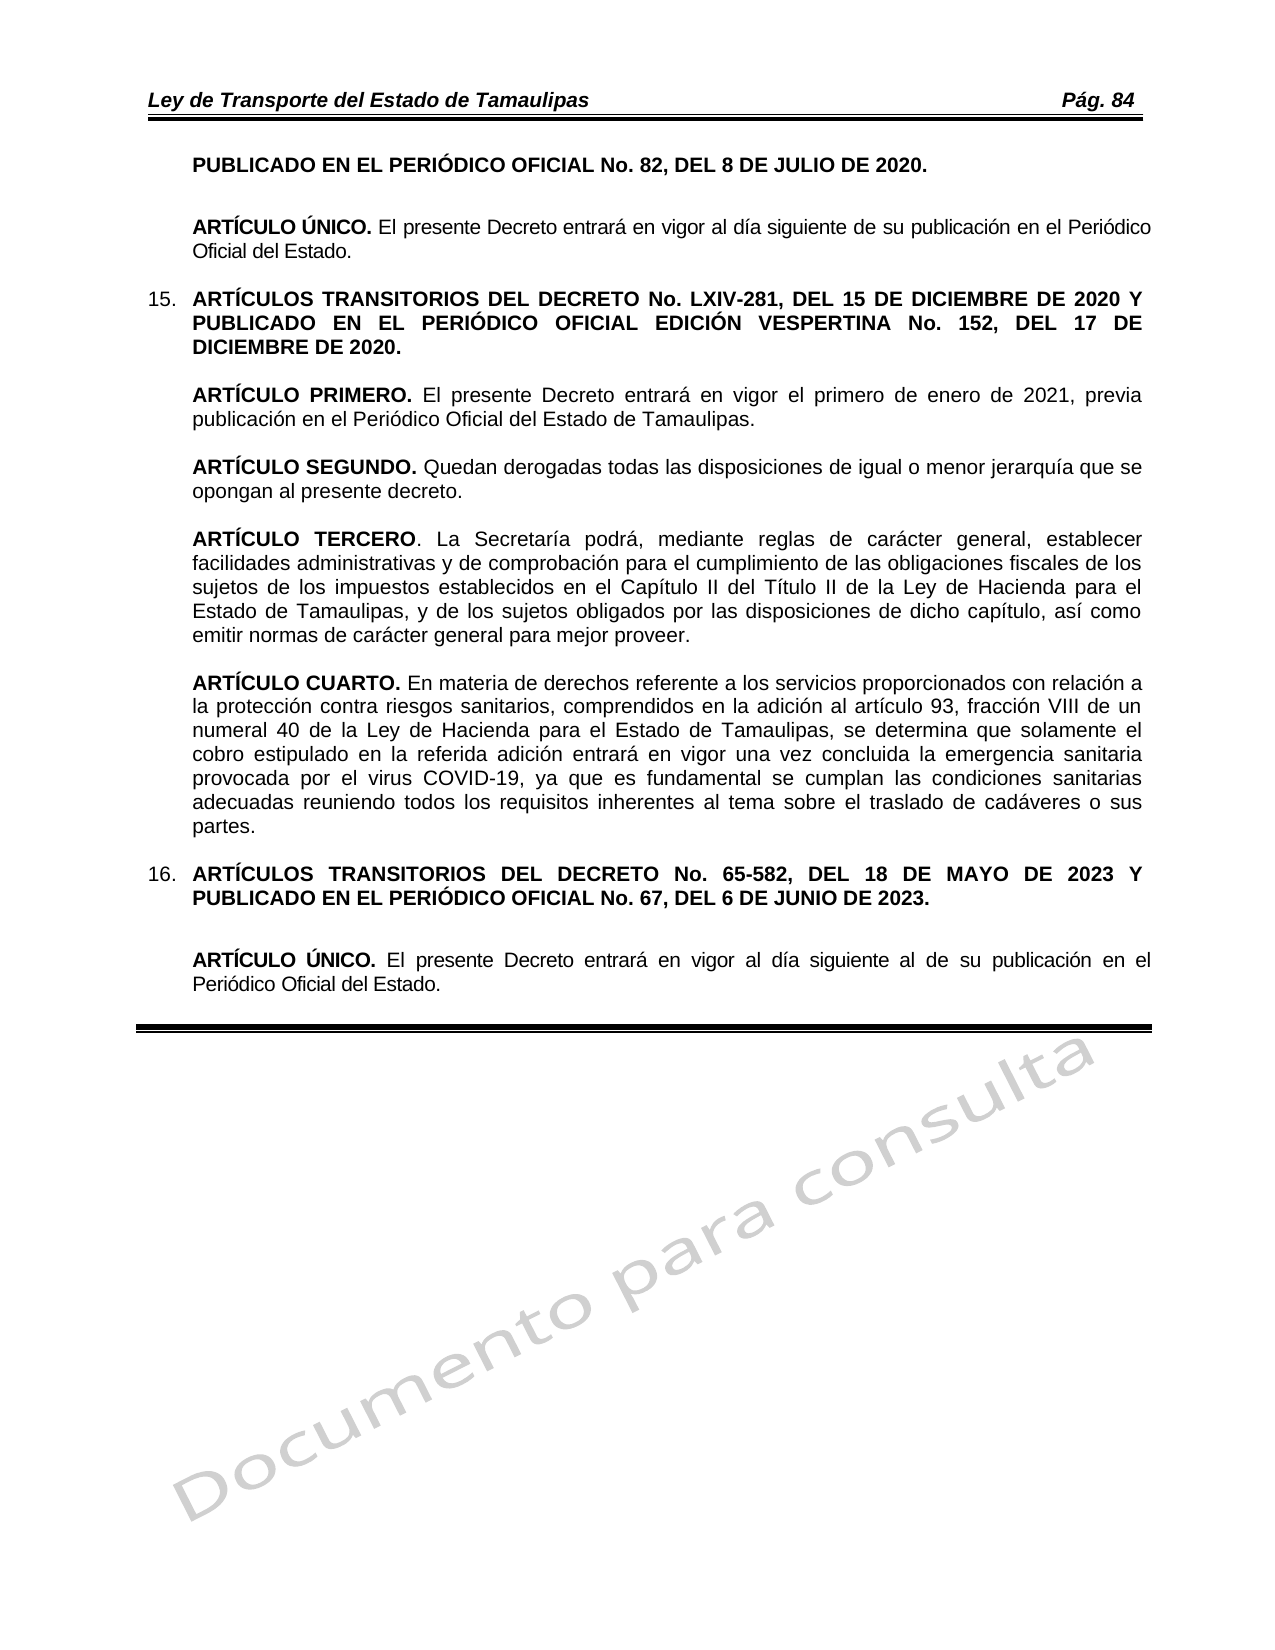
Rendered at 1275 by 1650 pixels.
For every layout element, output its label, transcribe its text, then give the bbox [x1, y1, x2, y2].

text ARTÍCULO ÚNICO. El presente Decreto entrará en vigor al día siguiente de su publicación en el Periódico Oficial del Estado. [192, 215, 1152, 263]
text ARTÍCULO SEGUNDO. Quedan derogadas todas las disposiciones de igual o menor jerarquía que se opongan al presente decreto. [192, 455, 1143, 503]
text ARTÍCULO TERCERO. La Secretaría podrá, mediante reglas de carácter general, establecer facilidades administrativas y de comprobación para el cumplimiento de las obligaciones fiscales de los sujetos de los impuestos establecidos en el Capítulo II del Título II de la Ley de Hacienda para el Estado de Tamaulipas, y de los sujetos obligados por las disposiciones de dicho capítulo, así como emitir normas de carácter general para mejor proveer. [192, 527, 1143, 646]
text ARTÍCULO PRIMERO. El presente Decreto entrará en vigor el primero de enero de 2021, previa publicación en el Periódico Oficial del Estado de Tamaulipas. [192, 383, 1143, 431]
text ARTÍCULO CUARTO. En materia de derechos referente a los servicios proporcionados con relación a la protección contra riesgos sanitarios, comprendidos en la adición al artículo 93, fracción VIII de un numeral 40 de la Ley de Hacienda para el Estado de Tamaulipas, se determina que solamente el cobro estipulado en la referida adición entrará en vigor una vez concluida la emergencia sanitaria provocada por el virus COVID-19, ya que es fundamental se cumplan las condiciones sanitarias adecuadas reuniendo todos los requisitos inherentes al tema sobre el traslado de cadáveres o sus partes. [192, 670, 1143, 838]
text ARTÍCULO ÚNICO. El presente Decreto entrará en vigor al día siguiente al de su publicación en el Periódico Oficial del Estado. [192, 948, 1152, 996]
list ARTÍCULOS TRANSITORIOS DEL DECRETO No. 65-582, DEL 18 DE MAYO DE 2023 Y PUBLICADO EN EL PERIÓDICO OFICIAL No. 67, DEL 6 DE JUNIO DE 2023. [148, 862, 1143, 910]
list ARTÍCULOS TRANSITORIOS DEL DECRETO No. LXIV-281, DEL 15 DE DICIEMBRE DE 2020 Y PUBLICADO EN EL PERIÓDICO OFICIAL EDICIÓN VESPERTINA No. 152, DEL 17 DE DICIEMBRE DE 2020. [148, 287, 1143, 359]
list ARTÍCULOS TRANSITORIOS DEL DECRETO No. LXIV-117, DEL 23 DE JUNIO DE 2019 Y PUBLICADO EN EL PERIÓDICO OFICIAL No. 82, DEL 8 DE JULIO DE 2020. [148, 153, 1143, 177]
